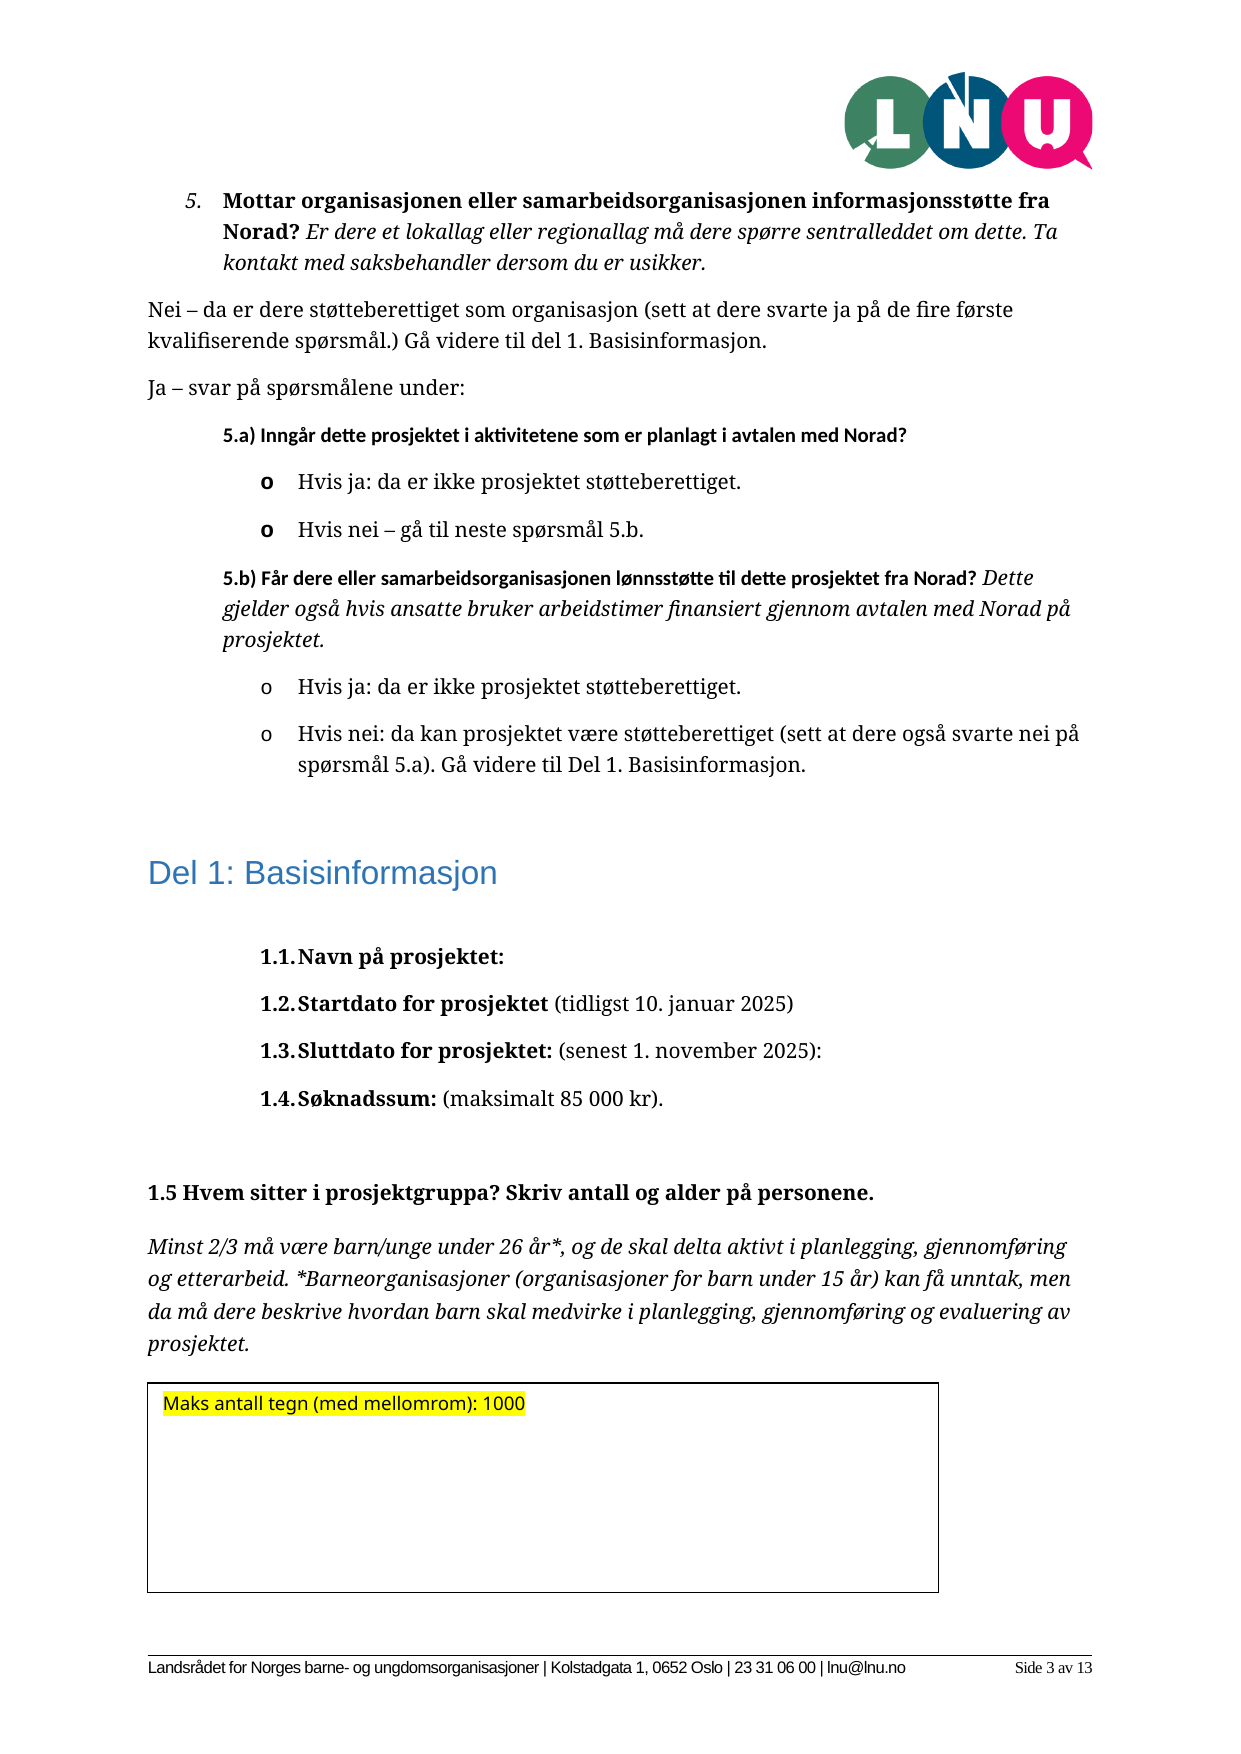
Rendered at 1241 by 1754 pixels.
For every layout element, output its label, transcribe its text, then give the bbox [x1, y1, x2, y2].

list Sluttdato for prosjektet: (senest 1. november 2025): [260, 1036, 1092, 1065]
list Mottar organisasjonen eller samarbeidsorganisasjonen informasjonsstøtte fra Norad? Er dere et lokallag eller regionallag må dere spørre sentralleddet om dette. Ta kontakt med saksbehandler dersom du er usikker. [185, 187, 1092, 276]
list Hvis nei: da kan prosjektet være støtteberettiget (sett at dere også svarte nei på spørsmål 5.a). Gå videre til Del 1. Basisinformasjon. [260, 719, 1092, 779]
subtitle Del 1: Basisinformasjon [148, 853, 1092, 892]
text 1.5 Hvem sitter i prosjektgruppa? Skriv antall og alder på personene. [148, 1178, 1092, 1207]
picture [844, 72, 1093, 170]
text 5.a) Inngår dette prosjektet i aktivitetene som er planlagt i avtalen med Norad? [223, 420, 1092, 448]
list Navn på prosjektet: [260, 942, 1092, 970]
list Søknadssum: (maksimalt 85 000 kr). [260, 1084, 1092, 1112]
text 5.b) Får dere eller samarbeidsorganisasjonen lønnsstøtte til dette prosjektet fra Norad? Dette gjelder også hvis ansatte bruker arbeidstimer finansiert gjennom avtalen med Norad på prosjektet. [223, 563, 1092, 653]
text Nei – da er dere støtteberettiget som organisasjon (sett at dere svarte ja på de fire første kvalifiserende spørsmål.) Gå videre til del 1. Basisinformasjon. [148, 295, 1092, 354]
text Minst 2/3 må være barn/unge under 26 år*, og de skal delta aktivt i planlegging, gjennomføring og etterarbeid. *Barneorganisasjoner (organisasjoner for barn under 15 år) kan få unntak, men da må dere beskrive hvordan barn skal medvirke i planlegging, gjennomføring og evaluering av prosjektet. [148, 1232, 1092, 1358]
text Ja – svar på spørsmålene under: [148, 373, 1092, 402]
list Hvis ja: da er ikke prosjektet støtteberettiget. [260, 672, 1092, 701]
list Startdato for prosjektet (tidligst 10. januar 2025) [260, 989, 1092, 1018]
list Hvis ja: da er ikke prosjektet støtteberettiget. [260, 467, 1092, 496]
list Hvis nei – gå til neste spørsmål 5.b. [260, 515, 1092, 544]
